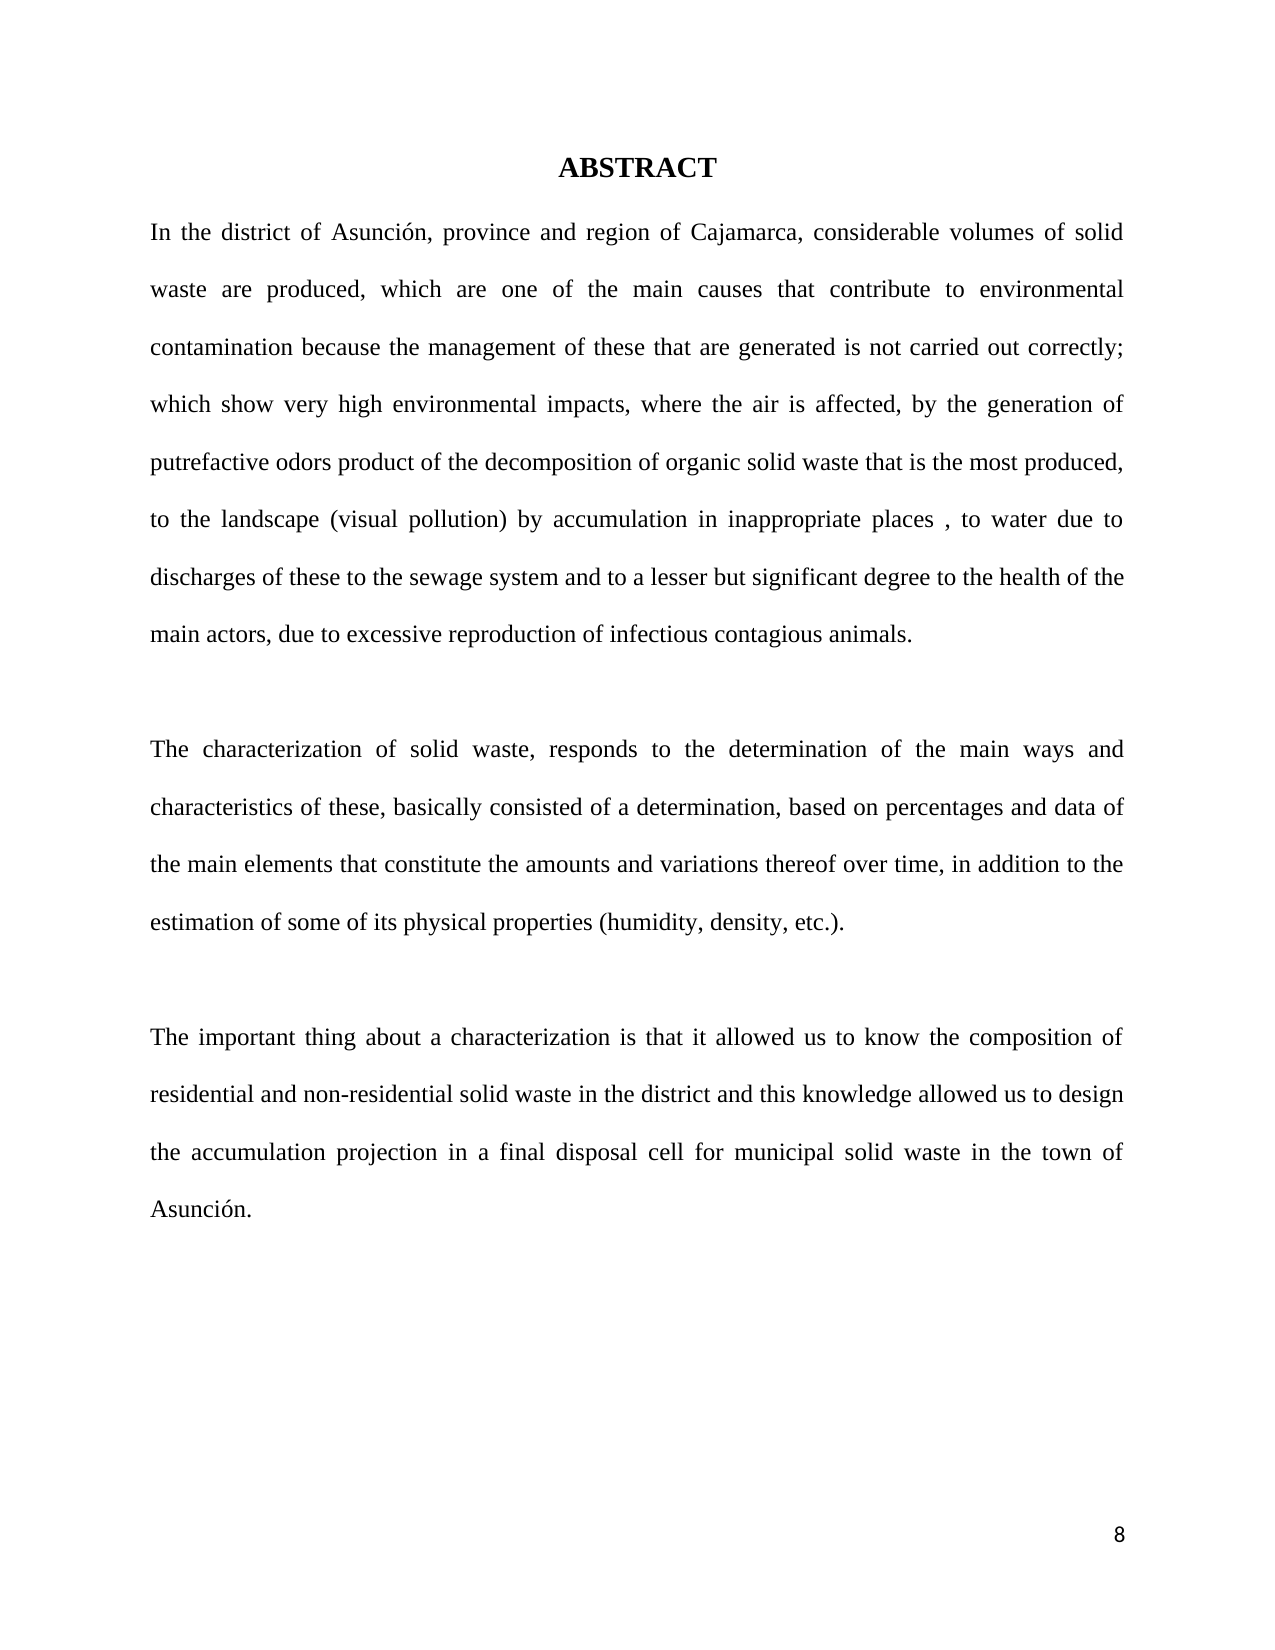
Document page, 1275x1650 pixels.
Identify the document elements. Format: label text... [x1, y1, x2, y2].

subtitle ABSTRACT [150, 150, 1125, 183]
text The characterization of solid waste, responds to the determination of the main ways and characteristics of these, basically consisted of a determination, based on percentages and data of the main elements that constitute the amounts and variations thereof over time, in addition to the estimation of some of its physical properties (humidity, density, etc.). [150, 734, 1125, 936]
text In the district of Asunción, province and region of Cajamarca, considerable volumes of solid waste are produced, which are one of the main causes that contribute to environmental contamination because the management of these that are generated is not carried out correctly; which show very high environmental impacts, where the air is affected, by the generation of putrefactive odors product of the decomposition of organic solid waste that is the most produced, to the landscape (visual pollution) by accumulation in inappropriate places , to water due to discharges of these to the sewage system and to a lesser but significant degree to the health of the main actors, due to excessive reproduction of infectious contagious animals. [150, 217, 1125, 648]
text The important thing about a characterization is that it allowed us to know the composition of residential and non-residential solid waste in the district and this knowledge allowed us to design the accumulation projection in a final disposal cell for municipal solid waste in the town of Asunción. [150, 1022, 1125, 1223]
